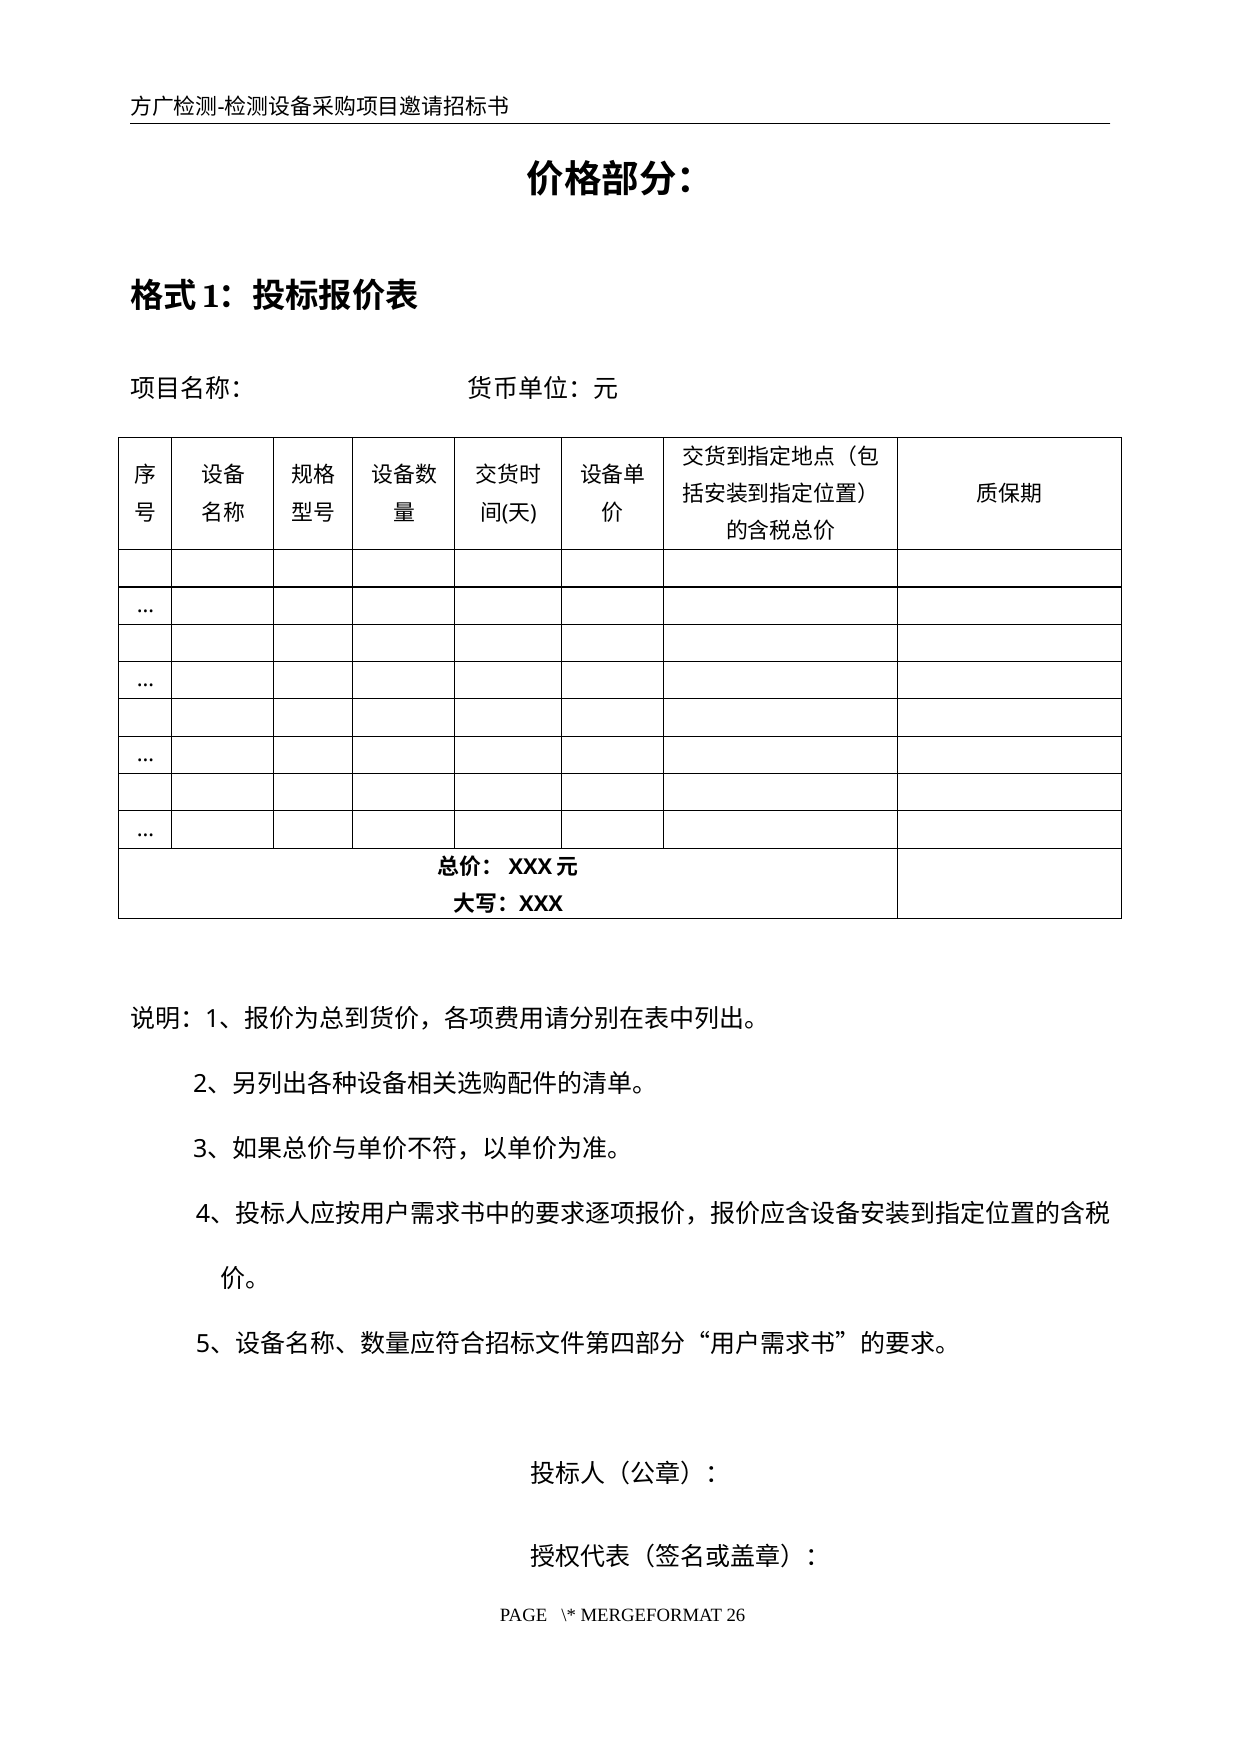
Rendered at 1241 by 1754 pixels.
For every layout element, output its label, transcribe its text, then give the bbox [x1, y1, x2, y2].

table_cell [274, 737, 352, 773]
table_cell [455, 699, 561, 736]
table_cell [172, 737, 273, 773]
table_cell [172, 588, 273, 624]
table_cell [562, 662, 663, 698]
text 说明：1、报价为总到货价，各项费用请分别在表中列出。 [130, 984, 1110, 1049]
table_cell … [119, 662, 171, 698]
text 项目名称： 货币单位：元 [130, 354, 1110, 419]
table_cell [664, 625, 897, 661]
table_header 序号 [119, 438, 171, 549]
table_cell [353, 550, 454, 586]
text 授权代表（签名或盖章）： [130, 1522, 1110, 1587]
table_cell [274, 699, 352, 736]
table_cell [353, 625, 454, 661]
table_cell [898, 662, 1121, 698]
table_cell [172, 774, 273, 810]
table_header 规格型号 [274, 438, 352, 549]
table_cell … [119, 737, 171, 773]
table_cell [455, 662, 561, 698]
table_header 交货到指定地点（包括安装到指定位置）的含税总价 [664, 438, 897, 549]
table_cell [455, 625, 561, 661]
text 2、另列出各种设备相关选购配件的清单。 [130, 1049, 1110, 1114]
table_header 质保期 [898, 438, 1121, 549]
table_cell [353, 811, 454, 847]
table_cell [562, 588, 663, 624]
table_header 交货时间(天) [455, 438, 561, 549]
table_cell [562, 550, 663, 586]
table_cell [664, 699, 897, 736]
table_cell [353, 588, 454, 624]
table_cell [353, 699, 454, 736]
table_cell … [119, 588, 171, 624]
text 4、投标人应按用户需求书中的要求逐项报价，报价应含设备安装到指定位置的含税价。 [196, 1179, 1110, 1309]
table_cell [898, 737, 1121, 773]
table_cell [898, 774, 1121, 810]
table_cell [274, 588, 352, 624]
table_cell [898, 849, 1121, 918]
table_cell [898, 811, 1121, 847]
table_cell [898, 699, 1121, 736]
table_cell [898, 588, 1121, 624]
table_cell [353, 774, 454, 810]
table_cell [119, 550, 171, 586]
table_cell [172, 550, 273, 586]
table_cell [664, 550, 897, 586]
table_cell [562, 811, 663, 847]
text 投标人（公章）： [130, 1439, 1110, 1504]
table_cell [172, 699, 273, 736]
table_cell [664, 811, 897, 847]
table_cell [172, 811, 273, 847]
table_cell [664, 737, 897, 773]
text 5、设备名称、数量应符合招标文件第四部分“用户需求书”的要求。 [130, 1309, 1110, 1374]
table_cell [274, 811, 352, 847]
table_cell [455, 550, 561, 586]
table_cell [172, 662, 273, 698]
table_cell [353, 662, 454, 698]
table_cell [562, 699, 663, 736]
table_cell [898, 625, 1121, 661]
table_cell [562, 774, 663, 810]
text 3、如果总价与单价不符，以单价为准。 [130, 1114, 1110, 1179]
table_cell … [119, 811, 171, 847]
table_header 设备 名称 [172, 438, 273, 549]
table_cell [562, 625, 663, 661]
table_cell [119, 625, 171, 661]
table_cell [274, 625, 352, 661]
table_cell [664, 588, 897, 624]
table_header 设备单价 [562, 438, 663, 549]
table_header 设备数量 [353, 438, 454, 549]
table_cell [455, 774, 561, 810]
table_cell [274, 662, 352, 698]
table_cell [353, 737, 454, 773]
table_cell [455, 737, 561, 773]
subtitle 价格部分： [130, 144, 1110, 209]
table_cell [455, 588, 561, 624]
table_cell [898, 550, 1121, 586]
table_cell [119, 699, 171, 736]
table_cell [274, 550, 352, 586]
table_cell [562, 737, 663, 773]
table_cell [664, 774, 897, 810]
table_cell [274, 774, 352, 810]
table_cell [119, 774, 171, 810]
table_cell [455, 811, 561, 847]
table_cell [664, 662, 897, 698]
table_cell [172, 625, 273, 661]
subtitle 格式1：投标报价表 [130, 260, 1110, 325]
table_cell 总价： XXX元 大写：XXX [119, 849, 897, 918]
